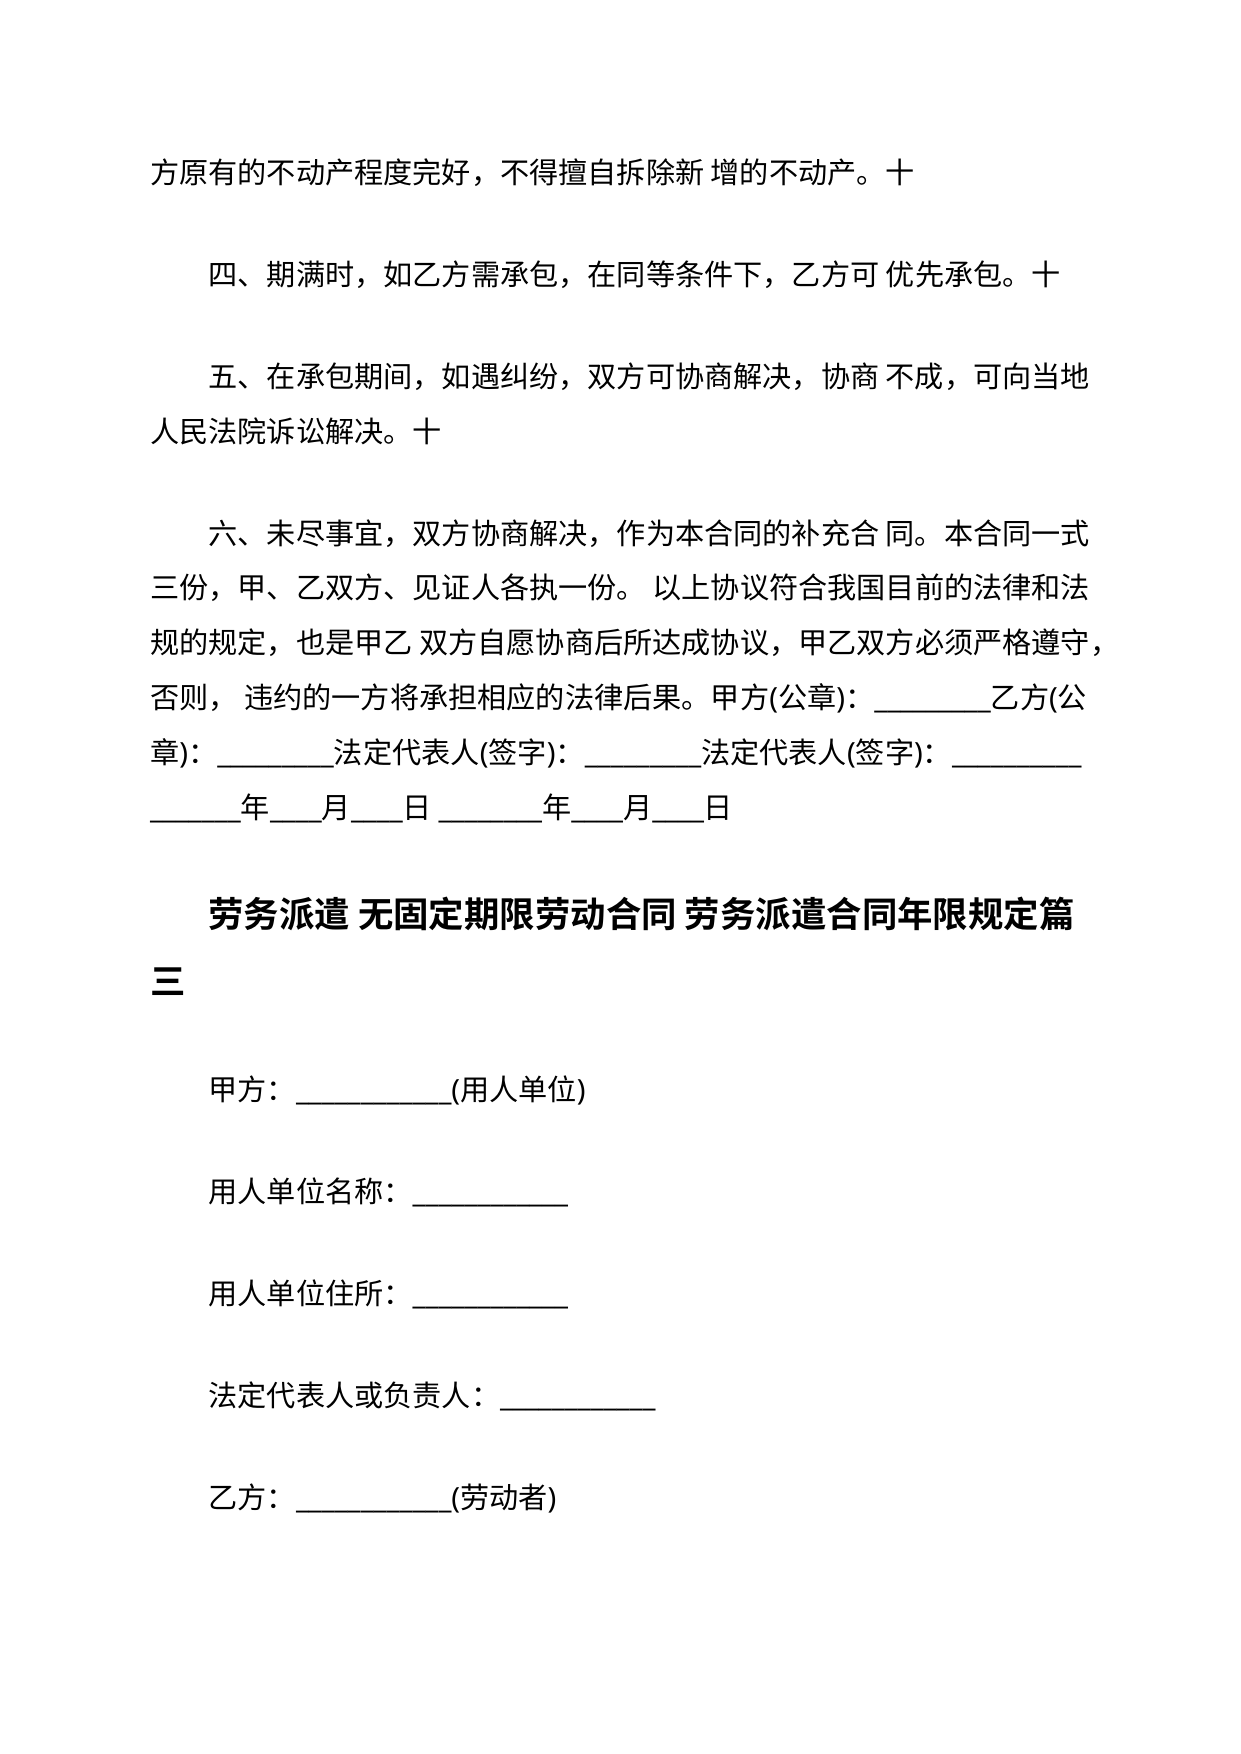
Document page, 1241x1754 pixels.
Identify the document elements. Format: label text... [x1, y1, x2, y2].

text 乙方：____________(劳动者) [150, 1475, 1090, 1517]
text 法定代表人或负责人：____________ [150, 1373, 1090, 1415]
text 劳务派遣 无固定期限劳动合同 劳务派遣合同年限规定篇三 [150, 887, 1090, 1005]
text 甲方：____________(用人单位) [150, 1067, 1090, 1109]
text 用人单位名称：____________ [150, 1169, 1090, 1211]
text 六、未尽事宜，双方协商解决，作为本合同的补充合 同。本合同一式三份，甲、乙双方、见证人各执一份。 以上协议符合我国目前的法律和法规的规定，也是甲乙 双方自愿协商后所达成协议，甲乙双方必须严格遵守，否则， 违约的一方将承担相应的法律后果。甲方(公章)：_________乙方(公章)：_________法定代表人(签字)：_________法定代表人(签字)：_________________年____月____日 ________年____月____日 [150, 510, 1090, 827]
text 用人单位住所：____________ [150, 1271, 1090, 1313]
text 四、期满时，如乙方需承包，在同等条件下，乙方可 优先承包。十 [150, 252, 1090, 294]
text 五、在承包期间，如遇纠纷，双方可协商解决，协商 不成，可向当地人民法院诉讼解决。十 [150, 353, 1090, 451]
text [150, 150, 1090, 192]
